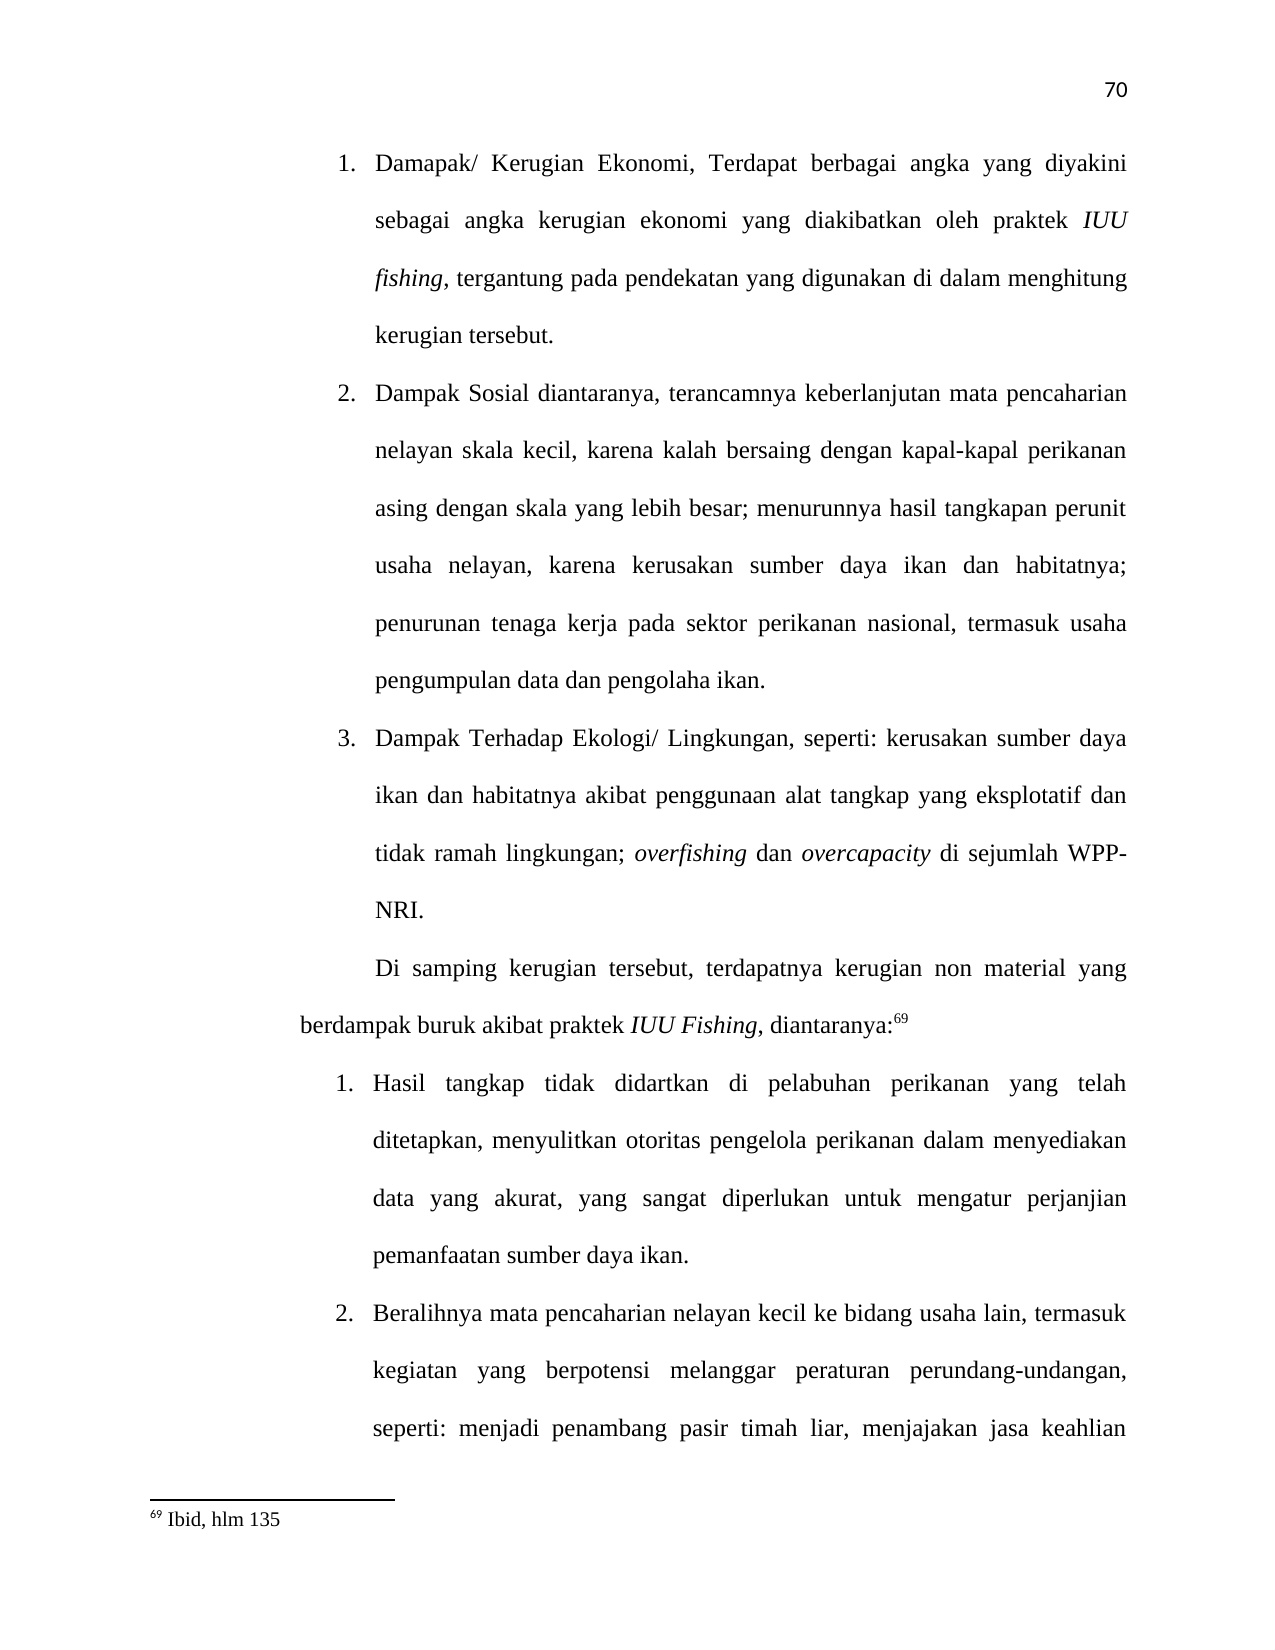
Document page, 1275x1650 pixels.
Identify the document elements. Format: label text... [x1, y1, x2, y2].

list Dampak Terhadap Ekologi/ Lingkungan, seperti: kerusakan sumber daya ikan dan habitatnya akibat penggunaan alat tangkap yang eksplotatif dan tidak ramah lingkungan; overfishing dan overcapacity di sejumlah WPP-NRI. [337, 723, 1127, 924]
list Di samping kerugian tersebut, terdapatnya kerugian non material yang berdampak buruk akibat praktek IUU Fishing, diantaranya: [300, 953, 1127, 1039]
list Dampak Sosial diantaranya, terancamnya keberlanjutan mata pencaharian nelayan skala kecil, karena kalah bersaing dengan kapal-kapal perikanan asing dengan skala yang lebih besar; menurunnya hasil tangkapan perunit usaha nelayan, karena kerusakan sumber daya ikan dan habitatnya; penurunan tenaga kerja pada sektor perikanan nasional, termasuk usaha pengumpulan data dan pengolaha ikan. [337, 378, 1127, 694]
list Damapak/ Kerugian Ekonomi, Terdapat berbagai angka yang diyakini sebagai angka kerugian ekonomi yang diakibatkan oleh praktek IUU fishing, tergantung pada pendekatan yang digunakan di dalam menghitung kerugian tersebut. [337, 148, 1127, 349]
list Hasil tangkap tidak didartkan di pelabuhan perikanan yang telah ditetapkan, menyulitkan otoritas pengelola perikanan dalam menyediakan data yang akurat, yang sangat diperlukan untuk mengatur perjanjian pemanfaatan sumber daya ikan. [335, 1068, 1127, 1269]
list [335, 1298, 1127, 1441]
